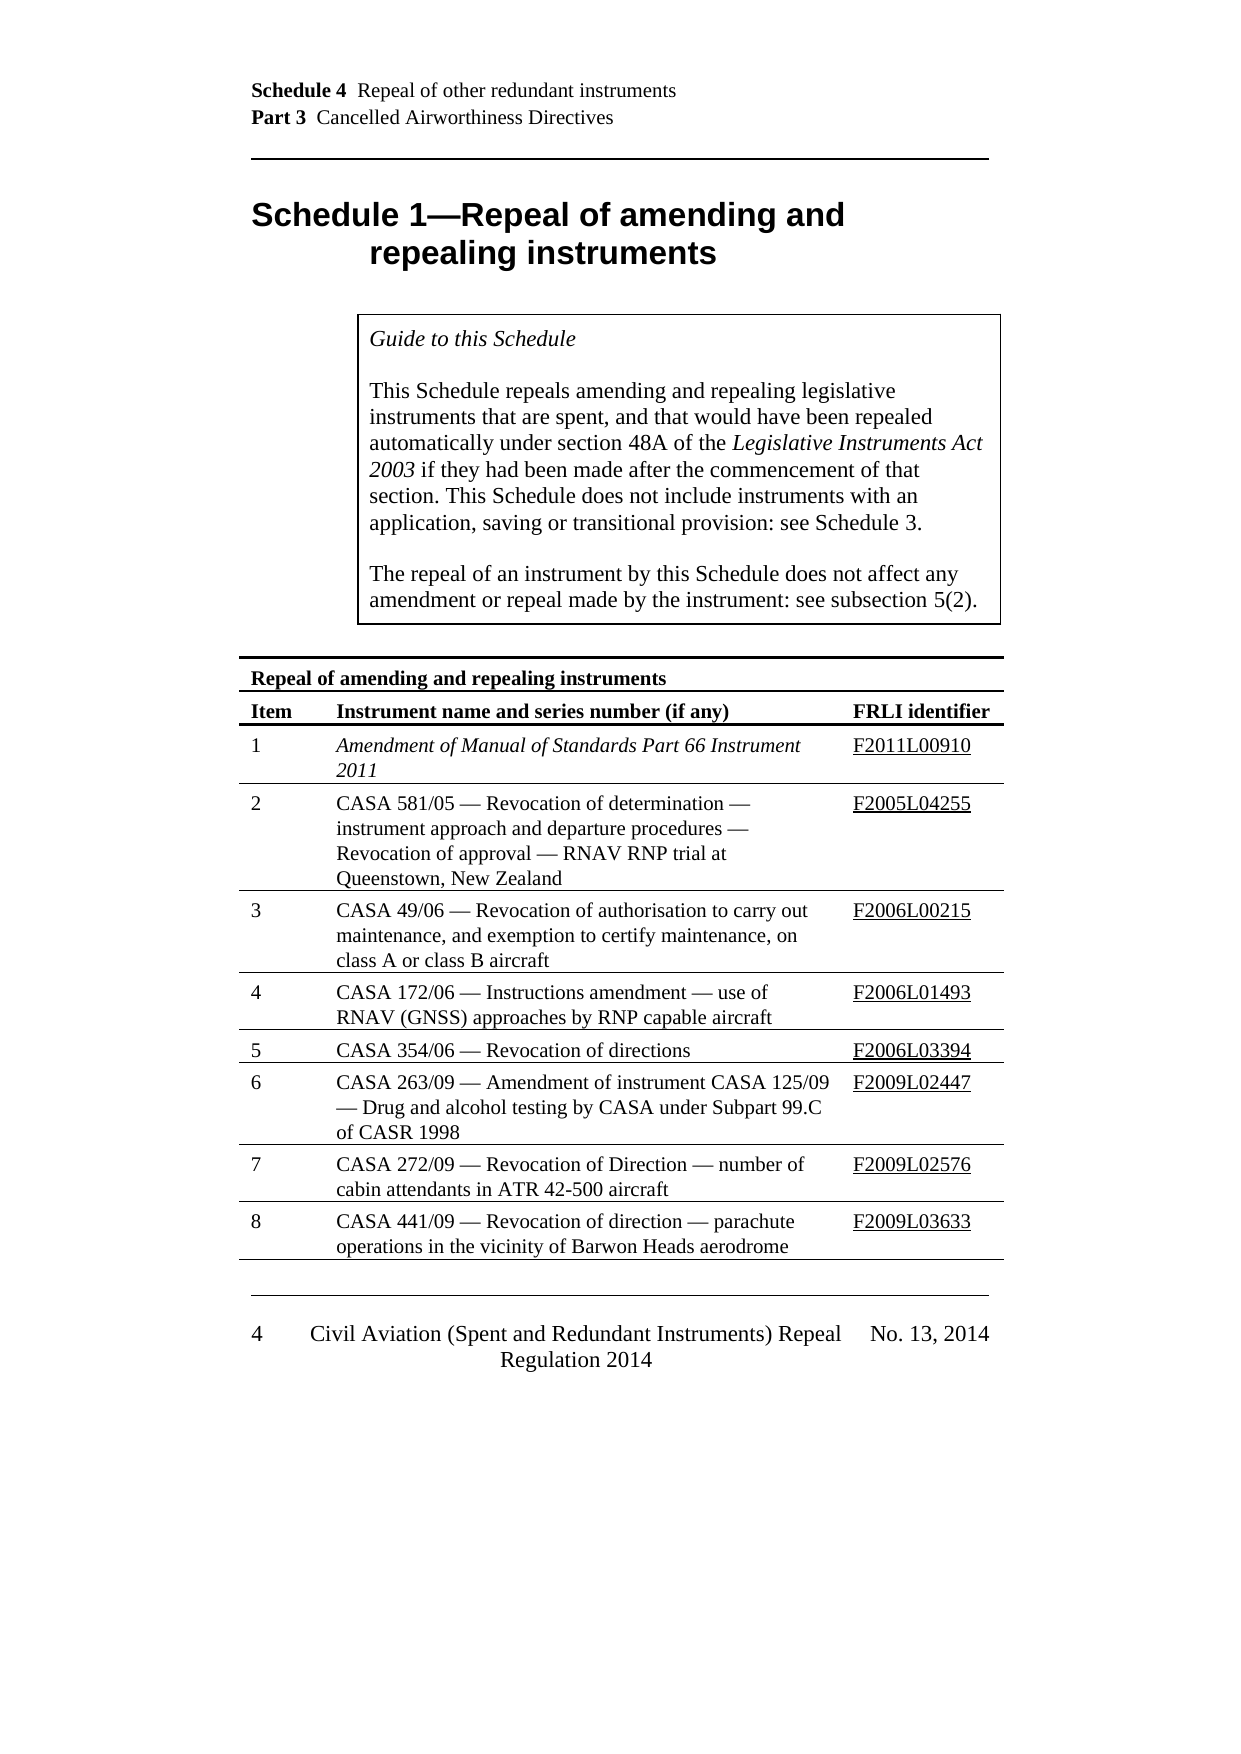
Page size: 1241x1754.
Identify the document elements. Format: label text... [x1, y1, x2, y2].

table_cell 8 [239, 1202, 325, 1258]
table_cell F2009L03633 [842, 1202, 1004, 1258]
table_cell CASA 581/05 — Revocation of determination — instrument approach and departure procedures — Revocation of approval — RNAV RNP trial at Queenstown, New Zealand [325, 784, 842, 890]
table_cell CASA 263/09 — Amendment of instrument CASA 125/09 — Drug and alcohol testing by CASA under Subpart 99.C of CASR 1998 [325, 1063, 842, 1144]
table_cell 7 [239, 1145, 325, 1201]
table_cell 4 [239, 973, 325, 1029]
table_cell CASA 49/06 — Revocation of authorisation to carry out maintenance, and exemption to certify maintenance, on class A or class B aircraft [325, 891, 842, 972]
text Guide to this Schedule [359, 315, 1000, 352]
table_cell 5 [239, 1030, 325, 1062]
table_cell Instrument name and series number (if any) [325, 692, 842, 723]
table_cell CASA 354/06 — Revocation of directions [325, 1030, 842, 1062]
table_cell F2006L03394 [842, 1030, 1004, 1062]
table_cell F2011L00910 [842, 726, 1004, 782]
table_cell CASA 441/09 — Revocation of direction — parachute operations in the vicinity of Barwon Heads aerodrome [325, 1202, 842, 1258]
table_cell 2 [239, 784, 325, 890]
table_cell CASA 172/06 — Instructions amendment — use of RNAV (GNSS) approaches by RNP capable aircraft [325, 973, 842, 1029]
table_cell F2009L02576 [842, 1145, 1004, 1201]
text The repeal of an instrument by this Schedule does not affect any amendment or repeal made by the instrument: see subsection 5(2). [359, 548, 1000, 623]
table_cell F2006L00215 [842, 891, 1004, 972]
table_cell 3 [239, 891, 325, 972]
table_cell F2006L01493 [842, 973, 1004, 1029]
table_cell FRLI identifier [842, 692, 1004, 723]
table_cell 6 [239, 1063, 325, 1144]
text Schedule 1—Repeal of amending and repealing instruments [251, 195, 989, 272]
table_cell Amendment of Manual of Standards Part 66 Instrument 2011 [325, 726, 842, 782]
table_header Repeal of amending and repealing instruments [239, 659, 1004, 690]
text This Schedule repeals amending and repealing legislative instruments that are spent, and that would have been repealed automatically under section 48A of the Legislative Instruments Act 2003 if they had been made after the commencement of that section. This Schedule does not include instruments with an application, saving or transitional provision: see Schedule 3. [359, 365, 1000, 535]
table_cell F2009L02447 [842, 1063, 1004, 1144]
table_cell CASA 272/09 — Revocation of Direction — number of cabin attendants in ATR 42-500 aircraft [325, 1145, 842, 1201]
table_cell Item [239, 692, 325, 723]
table_cell 1 [239, 726, 325, 782]
table_cell F2005L04255 [842, 784, 1004, 890]
